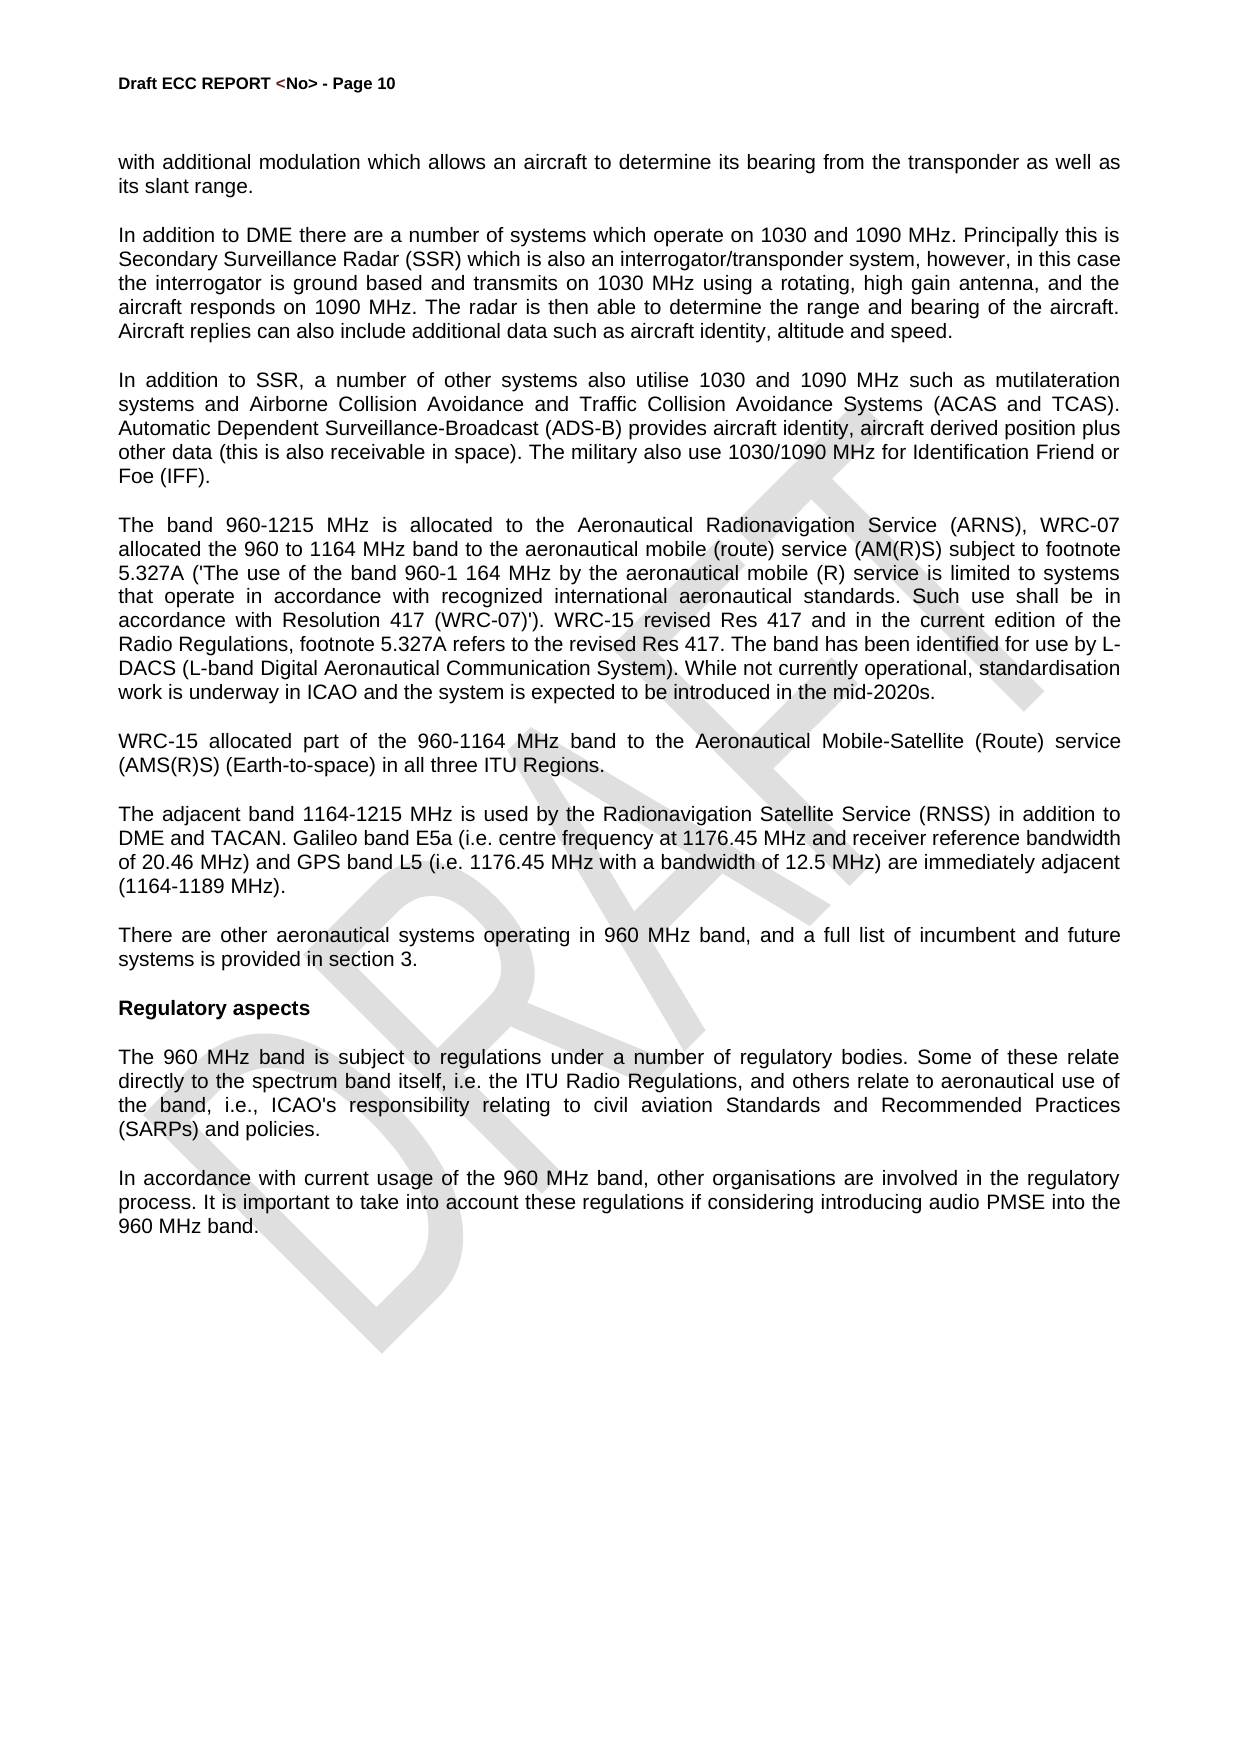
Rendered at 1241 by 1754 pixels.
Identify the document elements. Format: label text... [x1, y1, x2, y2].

text The adjacent band 1164-1215 MHz is used by the Radionavigation Satellite Service (RNSS) in addition to DME and TACAN. Galileo band E5a (i.e. centre frequency at 1176.45 MHz and receiver reference bandwidth of 20.46 MHz) and GPS band L5 (i.e. 1176.45 MHz with a bandwidth of 12.5 MHz) are immediately adjacent (1164-1189 MHz). [118, 802, 1122, 898]
text In addition to SSR, a number of other systems also utilise 1030 and 1090 MHz such as mutilateration systems and Airborne Collision Avoidance and Traffic Collision Avoidance Systems (ACAS and TCAS). Automatic Dependent Surveillance-Broadcast (ADS-B) provides aircraft identity, aircraft derived position plus other data (this is also receivable in space). The military also use 1030/1090 MHz for Identification Friend or Foe (IFF). [118, 368, 1122, 487]
text Regulatory aspects [118, 996, 1122, 1020]
text The band 960-1215 MHz is allocated to the Aeronautical Radionavigation Service (ARNS), WRC-07 allocated the 960 to 1164 MHz band to the aeronautical mobile (route) service (AM(R)S) subject to footnote 5.327A ('The use of the band 960-1 164 MHz by the aeronautical mobile (R) service is limited to systems that operate in accordance with recognized international aeronautical standards. Such use shall be in accordance with Resolution 417 (WRC-07)'). WRC-15 revised Res 417 and in the current edition of the Radio Regulations, footnote 5.327A refers to the revised Res 417. The band has been identified for use by L-DACS (L-band Digital Aeronautical Communication System). While not currently operational, standardisation work is underway in ICAO and the system is expected to be introduced in the mid-2020s. [118, 512, 1122, 704]
text In accordance with current usage of the 960 MHz band, other organisations are involved in the regulatory process. It is important to take into account these regulations if considering introducing audio PMSE into the 960 MHz band. [118, 1166, 1122, 1237]
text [118, 150, 1122, 198]
text WRC-15 allocated part of the 960-1164 MHz band to the Aeronautical Mobile-Satellite (Route) service (AMS(R)S) (Earth-to-space) in all three ITU Regions. [118, 729, 1122, 777]
text The 960 MHz band is subject to regulations under a number of regulatory bodies. Some of these relate directly to the spectrum band itself, i.e. the ITU Radio Regulations, and others relate to aeronautical use of the band, i.e., ICAO's responsibility relating to civil aviation Standards and Recommended Practices (SARPs) and policies. [118, 1045, 1122, 1141]
text There are other aeronautical systems operating in 960 MHz band, and a full list of incumbent and future systems is provided in section 3. [118, 923, 1122, 971]
text In addition to DME there are a number of systems which operate on 1030 and 1090 MHz. Principally this is Secondary Surveillance Radar (SSR) which is also an interrogator/transponder system, however, in this case the interrogator is ground based and transmits on 1030 MHz using a rotating, high gain antenna, and the aircraft responds on 1090 MHz. The radar is then able to determine the range and bearing of the aircraft. Aircraft replies can also include additional data such as aircraft identity, altitude and speed. [118, 223, 1122, 343]
